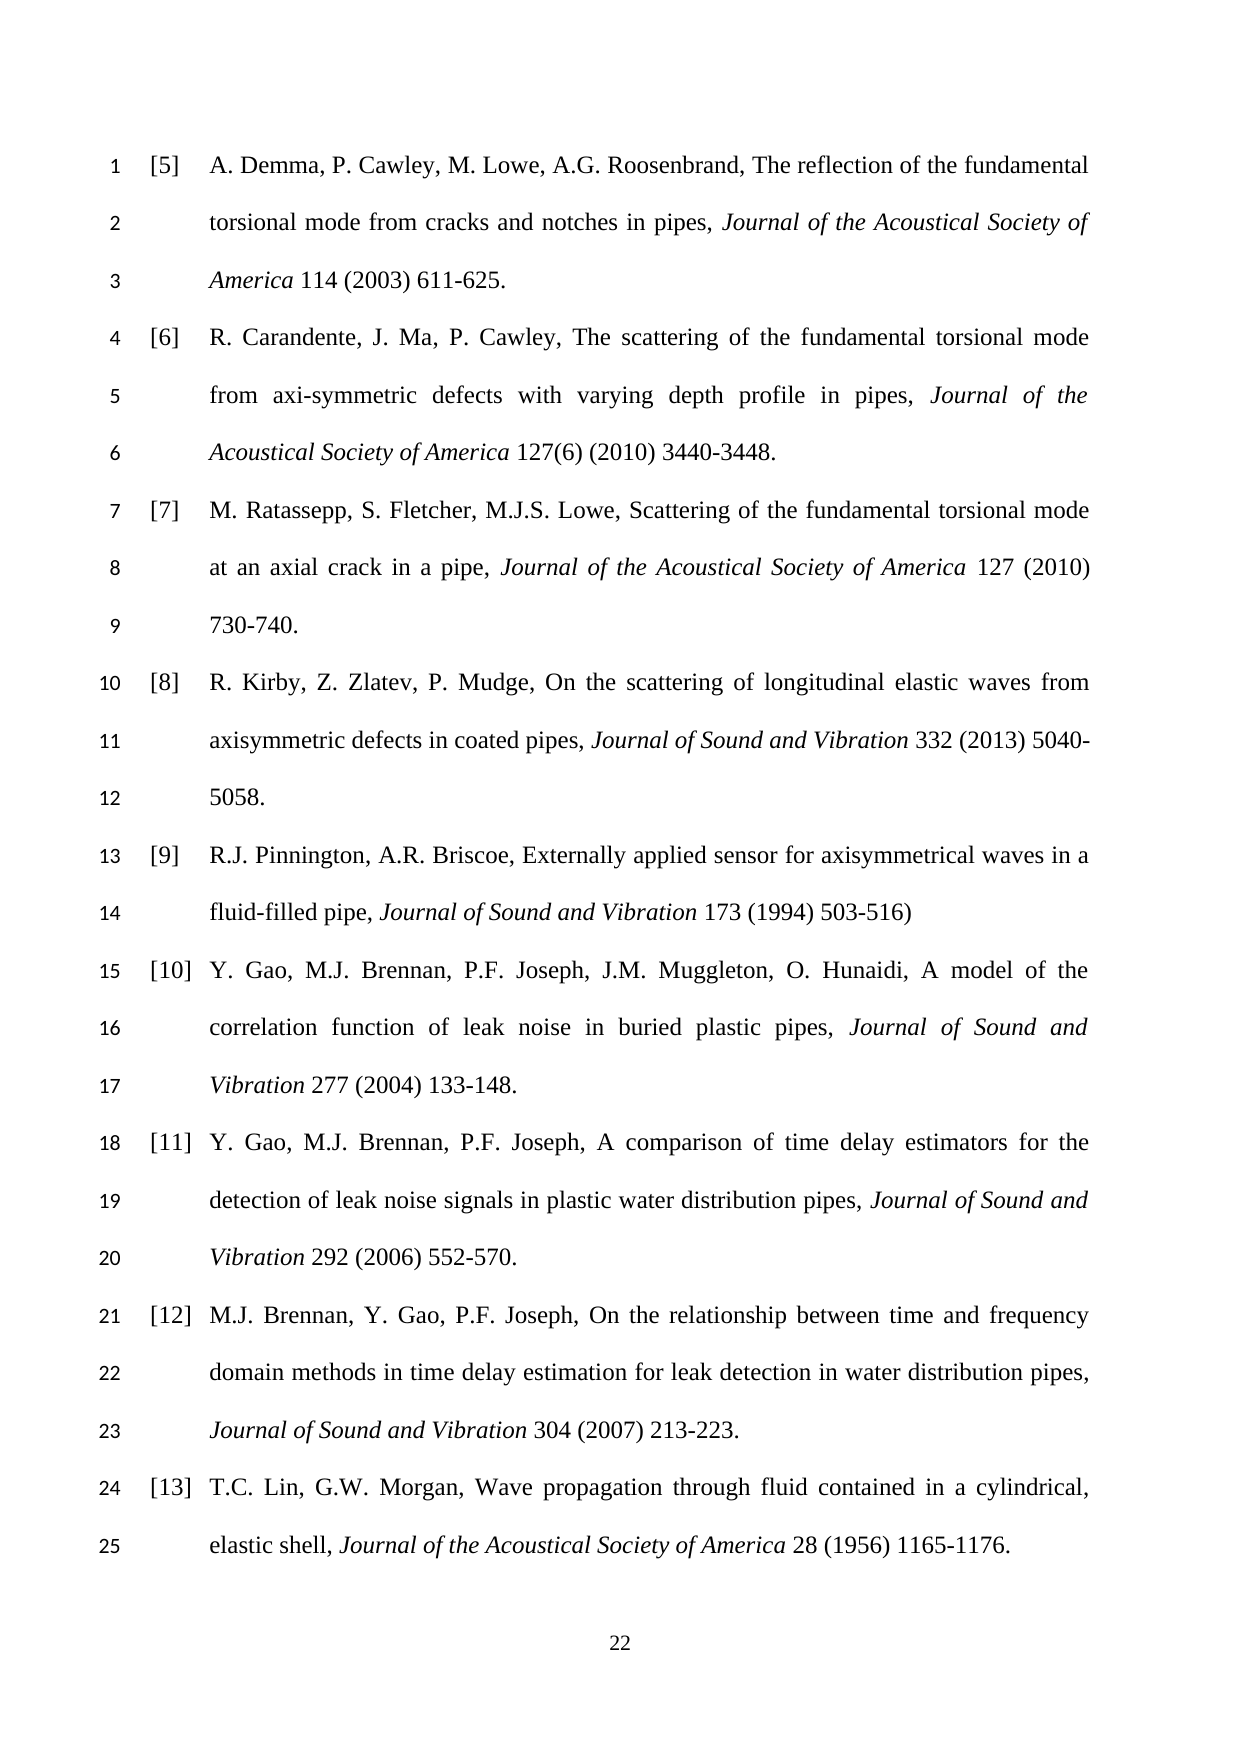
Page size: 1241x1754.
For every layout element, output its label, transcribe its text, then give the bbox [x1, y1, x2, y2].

text [5] A. Demma, P. Cawley, M. Lowe, A.G. Roosenbrand, The reflection of the fundamental torsional mode from cracks and notches in pipes, Journal of the Acoustical Society of America 114 (2003) 611-625. [150, 150, 1090, 294]
text [9] R.J. Pinnington, A.R. Briscoe, Externally applied sensor for axisymmetrical waves in a fluid-filled pipe, Journal of Sound and Vibration 173 (1994) 503-516) [150, 840, 1090, 926]
text [11] Y. Gao, M.J. Brennan, P.F. Joseph, A comparison of time delay estimators for the detection of leak noise signals in plastic water distribution pipes, Journal of Sound and Vibration 292 (2006) 552-570. [150, 1127, 1090, 1271]
text [8] R. Kirby, Z. Zlatev, P. Mudge, On the scattering of longitudinal elastic waves from axisymmetric defects in coated pipes, Journal of Sound and Vibration 332 (2013) 5040-5058. [150, 667, 1090, 811]
text [12] M.J. Brennan, Y. Gao, P.F. Joseph, On the relationship between time and frequency domain methods in time delay estimation for leak detection in water distribution pipes, Journal of Sound and Vibration 304 (2007) 213-223. [150, 1300, 1090, 1444]
text [10] Y. Gao, M.J. Brennan, P.F. Joseph, J.M. Muggleton, O. Hunaidi, A model of the correlation function of leak noise in buried plastic pipes, Journal of Sound and Vibration 277 (2004) 133-148. [150, 955, 1090, 1099]
text [7] M. Ratassepp, S. Fletcher, M.J.S. Lowe, Scattering of the fundamental torsional mode at an axial crack in a pipe, Journal of the Acoustical Society of America 127 (2010) 730-740. [150, 495, 1090, 639]
text [6] R. Carandente, J. Ma, P. Cawley, The scattering of the fundamental torsional mode from axi-symmetric defects with varying depth profile in pipes, Journal of the Acoustical Society of America 127(6) (2010) 3440-3448. [150, 322, 1090, 466]
text [13] T.C. Lin, G.W. Morgan, Wave propagation through fluid contained in a cylindrical, elastic shell, Journal of the Acoustical Society of America 28 (1956) 1165-1176. [150, 1472, 1090, 1559]
